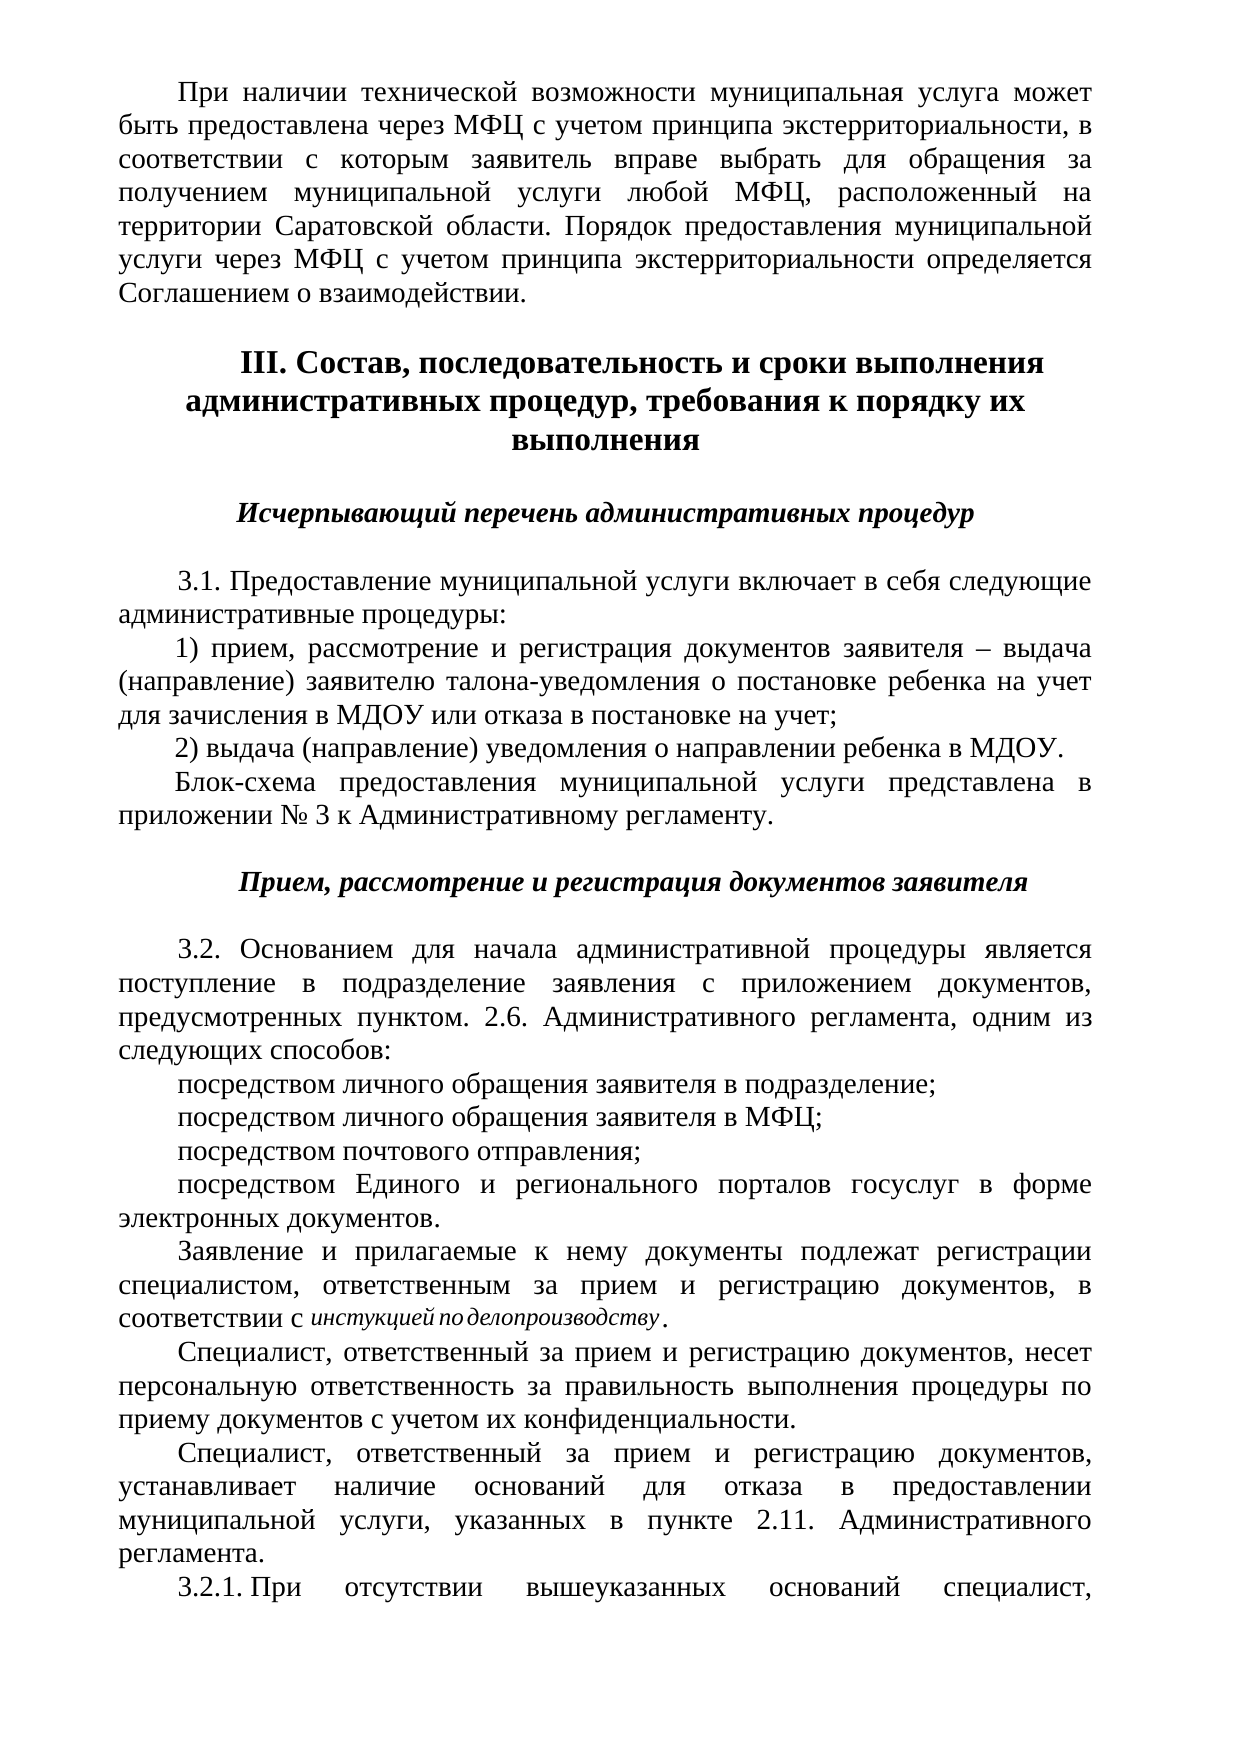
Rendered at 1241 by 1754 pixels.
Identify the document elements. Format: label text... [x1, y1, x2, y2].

text Блок-схема предоставления муниципальной услуги представлена в приложении № 3 к Административному регламенту. [118, 764, 1093, 831]
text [118, 1569, 1093, 1602]
text посредством личного обращения заявителя в подразделение; [118, 1066, 1093, 1099]
text посредством личного обращения заявителя в МФЦ; [118, 1099, 1093, 1133]
text 2) выдача (направление) уведомления о направлении ребенка в МДОУ. [118, 730, 1093, 764]
text Заявление и прилагаемые к нему документы подлежат регистрации специалистом, ответственным за прием и регистрацию документов, в соответствии с . [118, 1233, 1093, 1334]
text III. Состав, последовательность и сроки выполнения административных процедур, требования к порядку их выполнения [118, 342, 1093, 457]
text Специалист, ответственный за прием и регистрацию документов, устанавливает наличие оснований для отказа в предоставлении муниципальной услуги, указанных в пункте 2.11. Административного регламента. [118, 1435, 1093, 1569]
text При наличии технической возможности муниципальная услуга может быть предоставлена через МФЦ с учетом принципа экстерриториальности, в соответствии с которым заявитель вправе выбрать для обращения за получением муниципальной услуги любой МФЦ, расположенный на территории Саратовской области. Порядок предоставления муниципальной услуги через МФЦ с учетом принципа экстерриториальности определяется Соглашением о взаимодействии. [118, 74, 1093, 309]
text Специалист, ответственный за прием и регистрацию документов, несет персональную ответственность за правильность выполнения процедуры по приему документов с учетом их конфиденциальности. [118, 1334, 1093, 1435]
text 1) прием, рассмотрение и регистрация документов заявителя – выдача (направление) заявителю талона-уведомления о постановке ребенка на учет для зачисления в МДОУ или отказа в постановке на учет; [118, 630, 1093, 730]
text посредством Единого и регионального порталов госуслуг в форме электронных документов. [118, 1166, 1093, 1233]
text Прием, рассмотрение и регистрация документов заявителя [118, 864, 1093, 898]
text Исчерпывающий перечень административных процедур [118, 496, 1093, 529]
text 3.2. Основанием для начала административной процедуры является поступление в подразделение заявления с приложением документов, предусмотренных пунктом. 2.6. Административного регламента, одним из следующих способов: [118, 932, 1093, 1066]
text 3.1. Предоставление муниципальной услуги включает в себя следующие административные процедуры: [118, 563, 1093, 630]
text посредством почтового отправления; [118, 1133, 1093, 1166]
